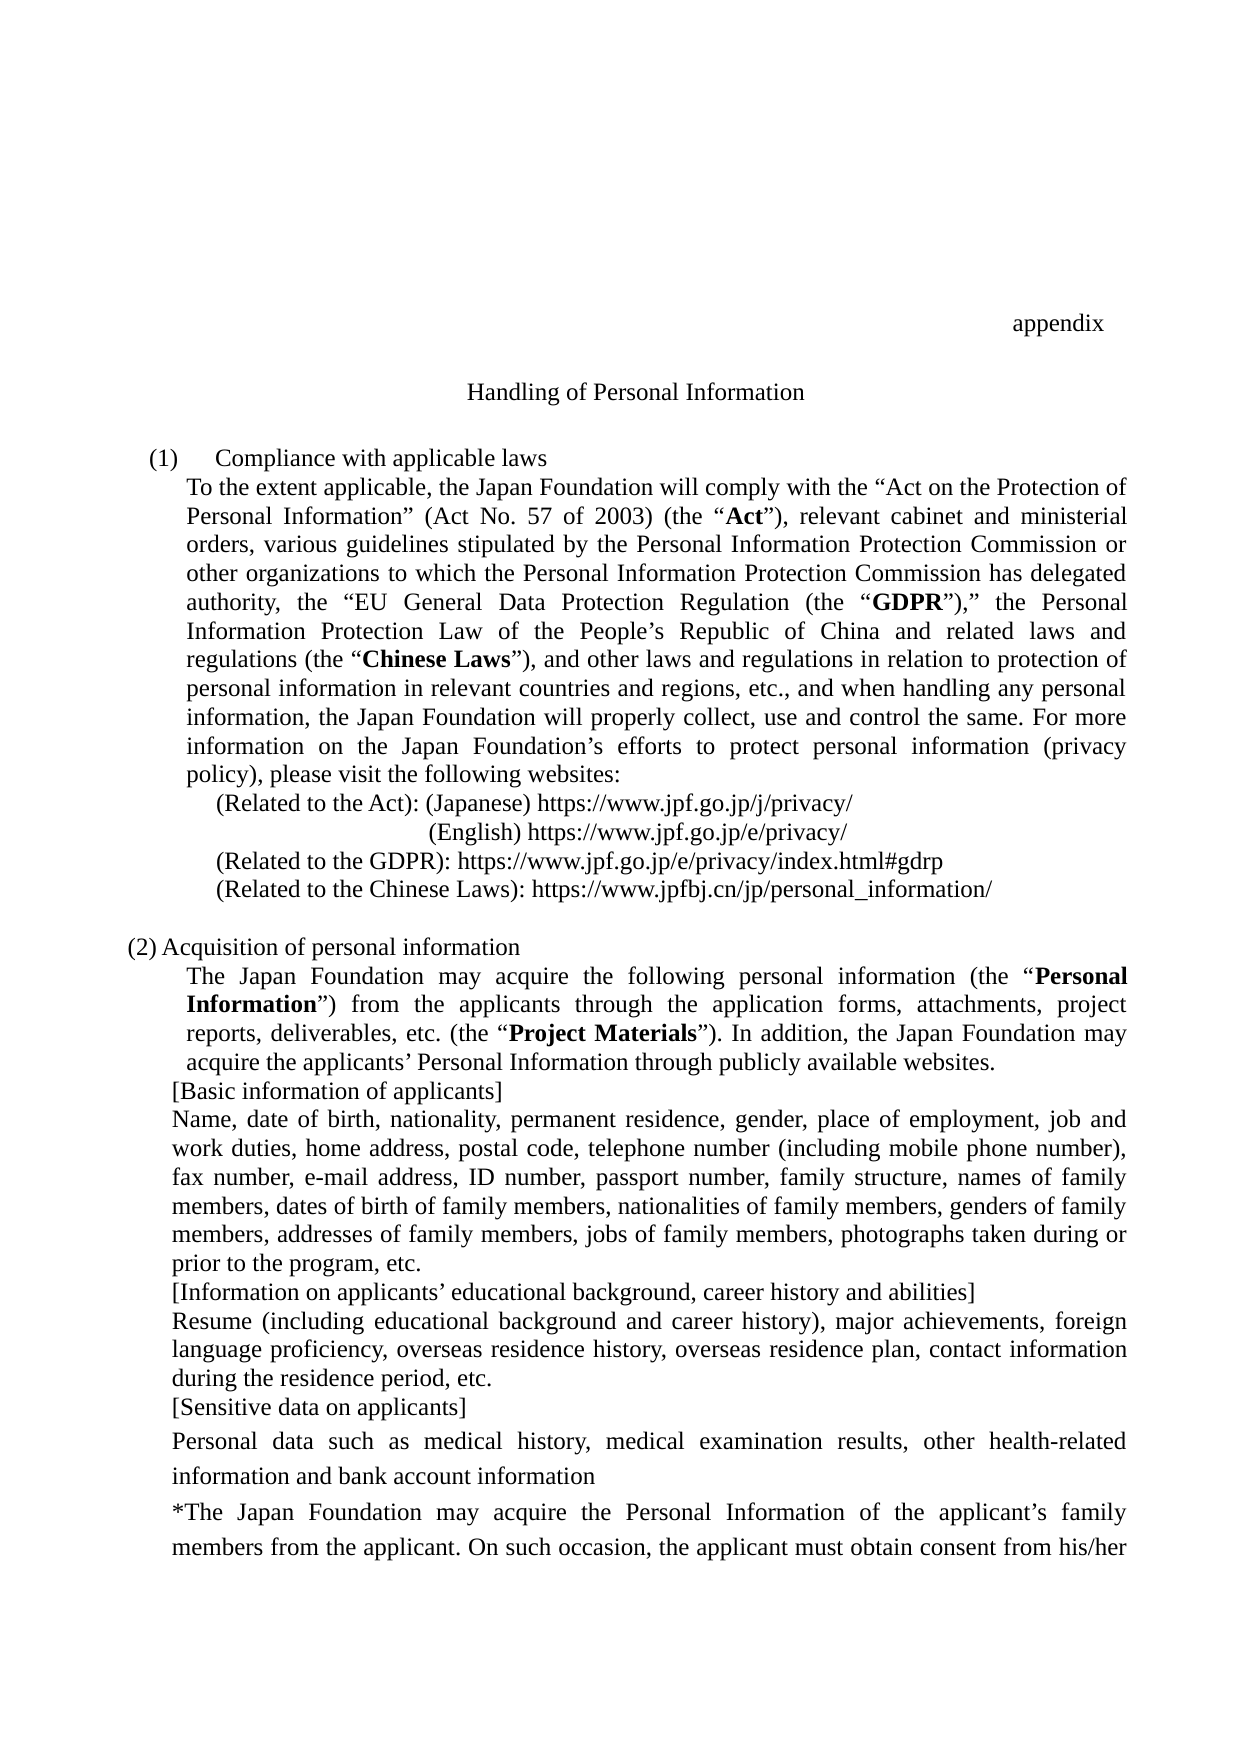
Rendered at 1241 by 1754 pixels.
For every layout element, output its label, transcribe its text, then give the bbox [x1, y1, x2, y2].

list Handling of Personal Information [195, 372, 1128, 408]
list Resume (including educational background and career history), major achievements, foreign language proficiency, overseas residence history, overseas residence plan, contact information during the residence period, etc. [172, 1306, 1128, 1392]
list Name, date of birth, nationality, permanent residence, gender, place of employment, job and work duties, home address, postal code, telephone number (including mobile phone number), fax number, e-mail address, ID number, passport number, family structure, names of family members, dates of birth of family members, nationalities of family members, genders of family members, addresses of family members, jobs of family members, photographs taken during or prior to the program, etc. [172, 1104, 1128, 1277]
list Personal data such as medical history, medical examination results, other health-related information and bank account information [172, 1421, 1128, 1492]
list [Information on applicants’ educational background, career history and abilities] [172, 1277, 1128, 1306]
list (Related to the GDPR): https://www.jpf.go.jp/e/privacy/index.html#gdrp [216, 846, 1128, 874]
list Compliance with applicable laws [149, 443, 1128, 472]
list [Basic information of applicants] [172, 1076, 1128, 1104]
list The Japan Foundation may acquire the following personal information (the “Personal Information”) from the applicants through the application forms, attachments, project reports, deliverables, etc. (the “Project Materials”). In addition, the Japan Foundation may acquire the applicants’ Personal Information through publicly available websites. [186, 961, 1128, 1076]
list To the extent applicable, the Japan Foundation will comply with the “Act on the Protection of Personal Information” (Act No. 57 of 2003) (the “Act”), relevant cabinet and ministerial orders, various guidelines stipulated by the Personal Information Protection Commission or other organizations to which the Personal Information Protection Commission has delegated authority, the “EU General Data Protection Regulation (the “GDPR”),” the Personal Information Protection Law of the People’s Republic of China and related laws and regulations (the “Chinese Laws”), and other laws and regulations in relation to protection of personal information in relevant countries and regions, etc., and when handling any personal information, the Japan Foundation will properly collect, use and control the same. For more information on the Japan Foundation’s efforts to protect personal information (privacy policy), please visit the following websites: [186, 472, 1128, 788]
text appendix [112, 308, 1128, 337]
list (2) Acquisition of personal information [127, 932, 1128, 961]
list [Sensitive data on applicants] [172, 1392, 1128, 1421]
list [172, 1492, 1128, 1562]
list (Related to the Chinese Laws): https://www.jpfbj.cn/jp/personal_information/ [216, 874, 1128, 903]
list (English) https://www.jpf.go.jp/e/privacy/ [216, 817, 1128, 846]
list (Related to the Act): (Japanese) https://www.jpf.go.jp/j/privacy/ [216, 788, 1128, 817]
